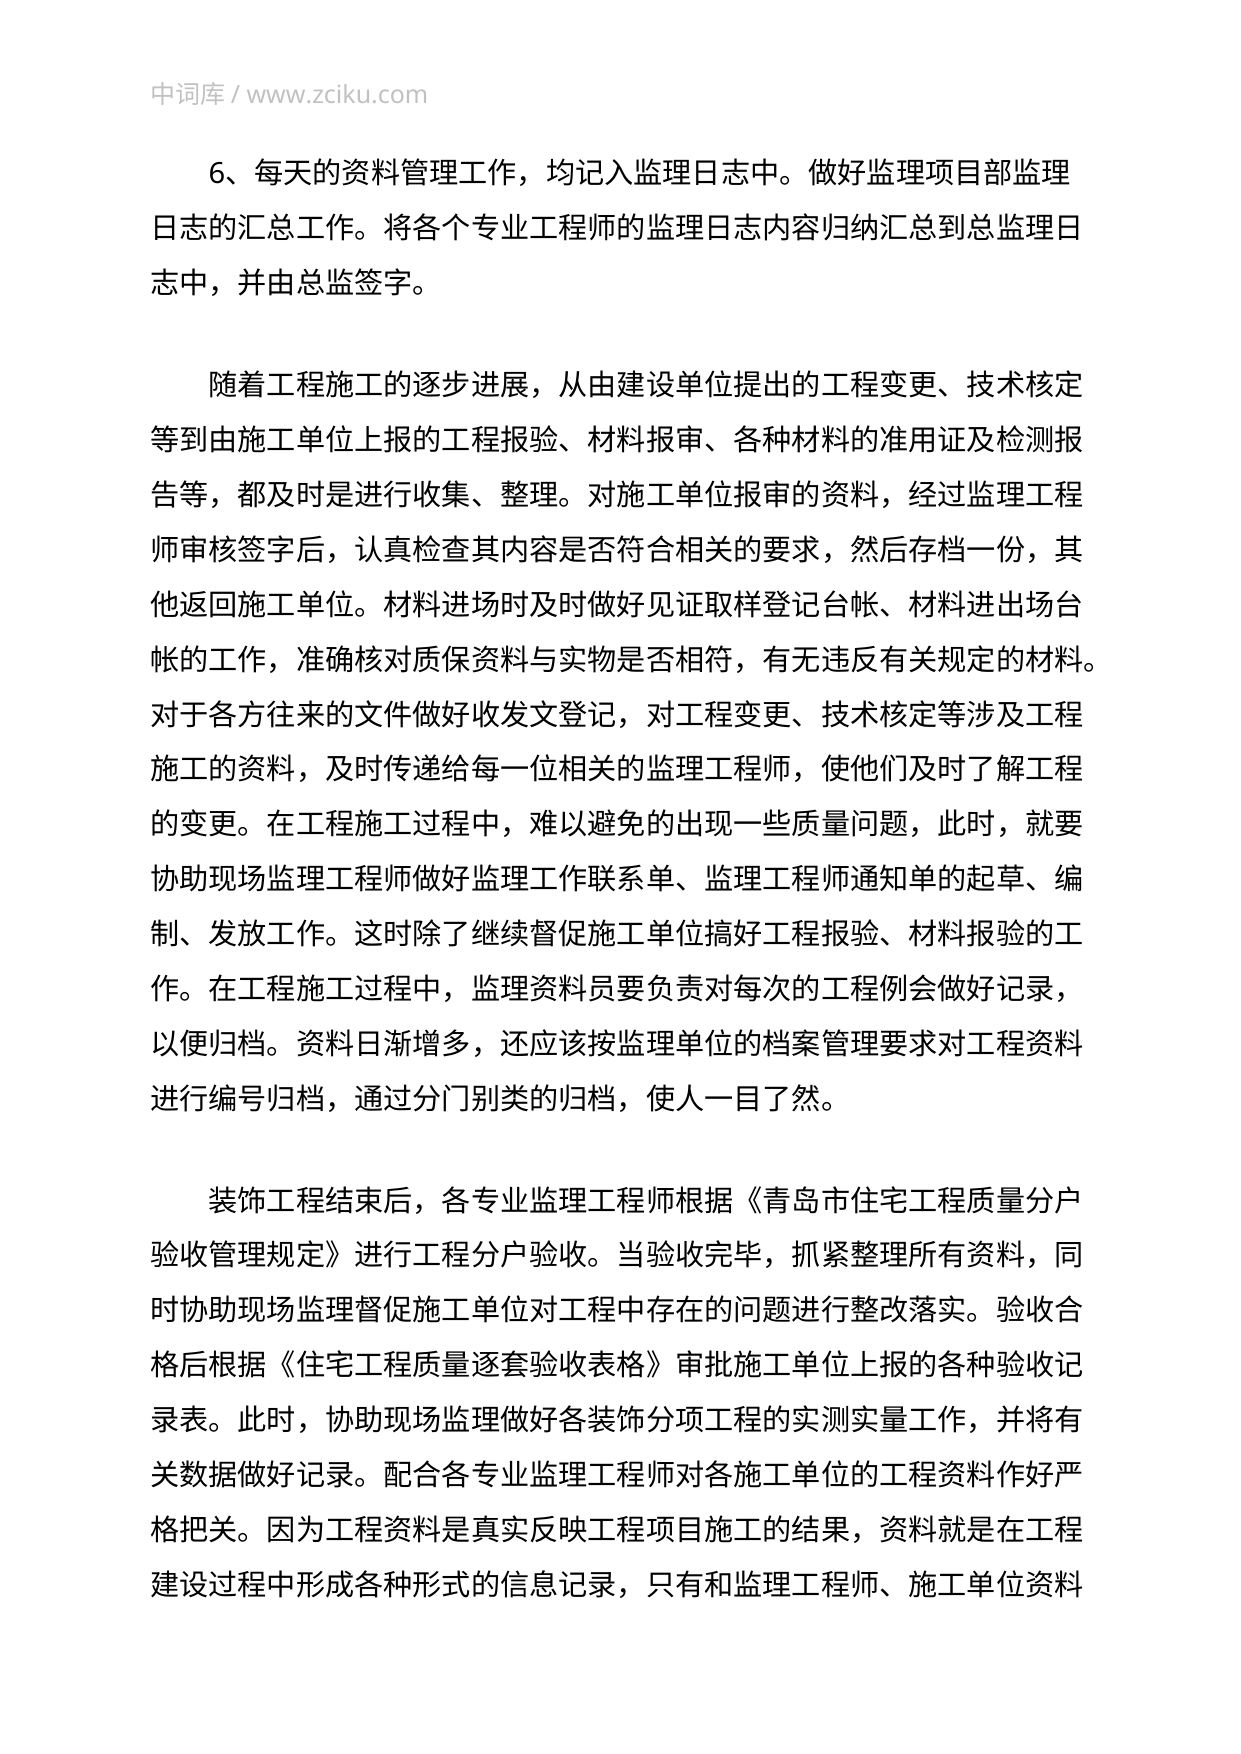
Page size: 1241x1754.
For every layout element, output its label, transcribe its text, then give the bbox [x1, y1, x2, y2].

text 随着工程施工的逐步进展，从由建设单位提出的工程变更、技术核定等到由施工单位上报的工程报验、材料报审、各种材料的准用证及检测报告等，都及时是进行收集、整理。对施工单位报审的资料，经过监理工程师审核签字后，认真检查其内容是否符合相关的要求，然后存档一份，其他返回施工单位。材料进场时及时做好见证取样登记台帐、材料进出场台帐的工作，准确核对质保资料与实物是否相符，有无违反有关规定的材料。对于各方往来的文件做好收发文登记，对工程变更、技术核定等涉及工程施工的资料，及时传递给每一位相关的监理工程师，使他们及时了解工程的变更。在工程施工过程中，难以避免的出现一些质量问题，此时，就要协助现场监理工程师做好监理工作联系单、监理工程师通知单的起草、编制、发放工作。这时除了继续督促施工单位搞好工程报验、材料报验的工作。在工程施工过程中，监理资料员要负责对每次的工程例会做好记录，以便归档。资料日渐增多，还应该按监理单位的档案管理要求对工程资料进行编号归档，通过分门别类的归档，使人一目了然。 [150, 362, 1090, 1118]
text 6、每天的资料管理工作，均记入监理日志中。做好监理项目部监理日志的汇总工作。将各个专业工程师的监理日志内容归纳汇总到总监理日志中，并由总监签字。 [150, 150, 1090, 302]
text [150, 1177, 1090, 1604]
